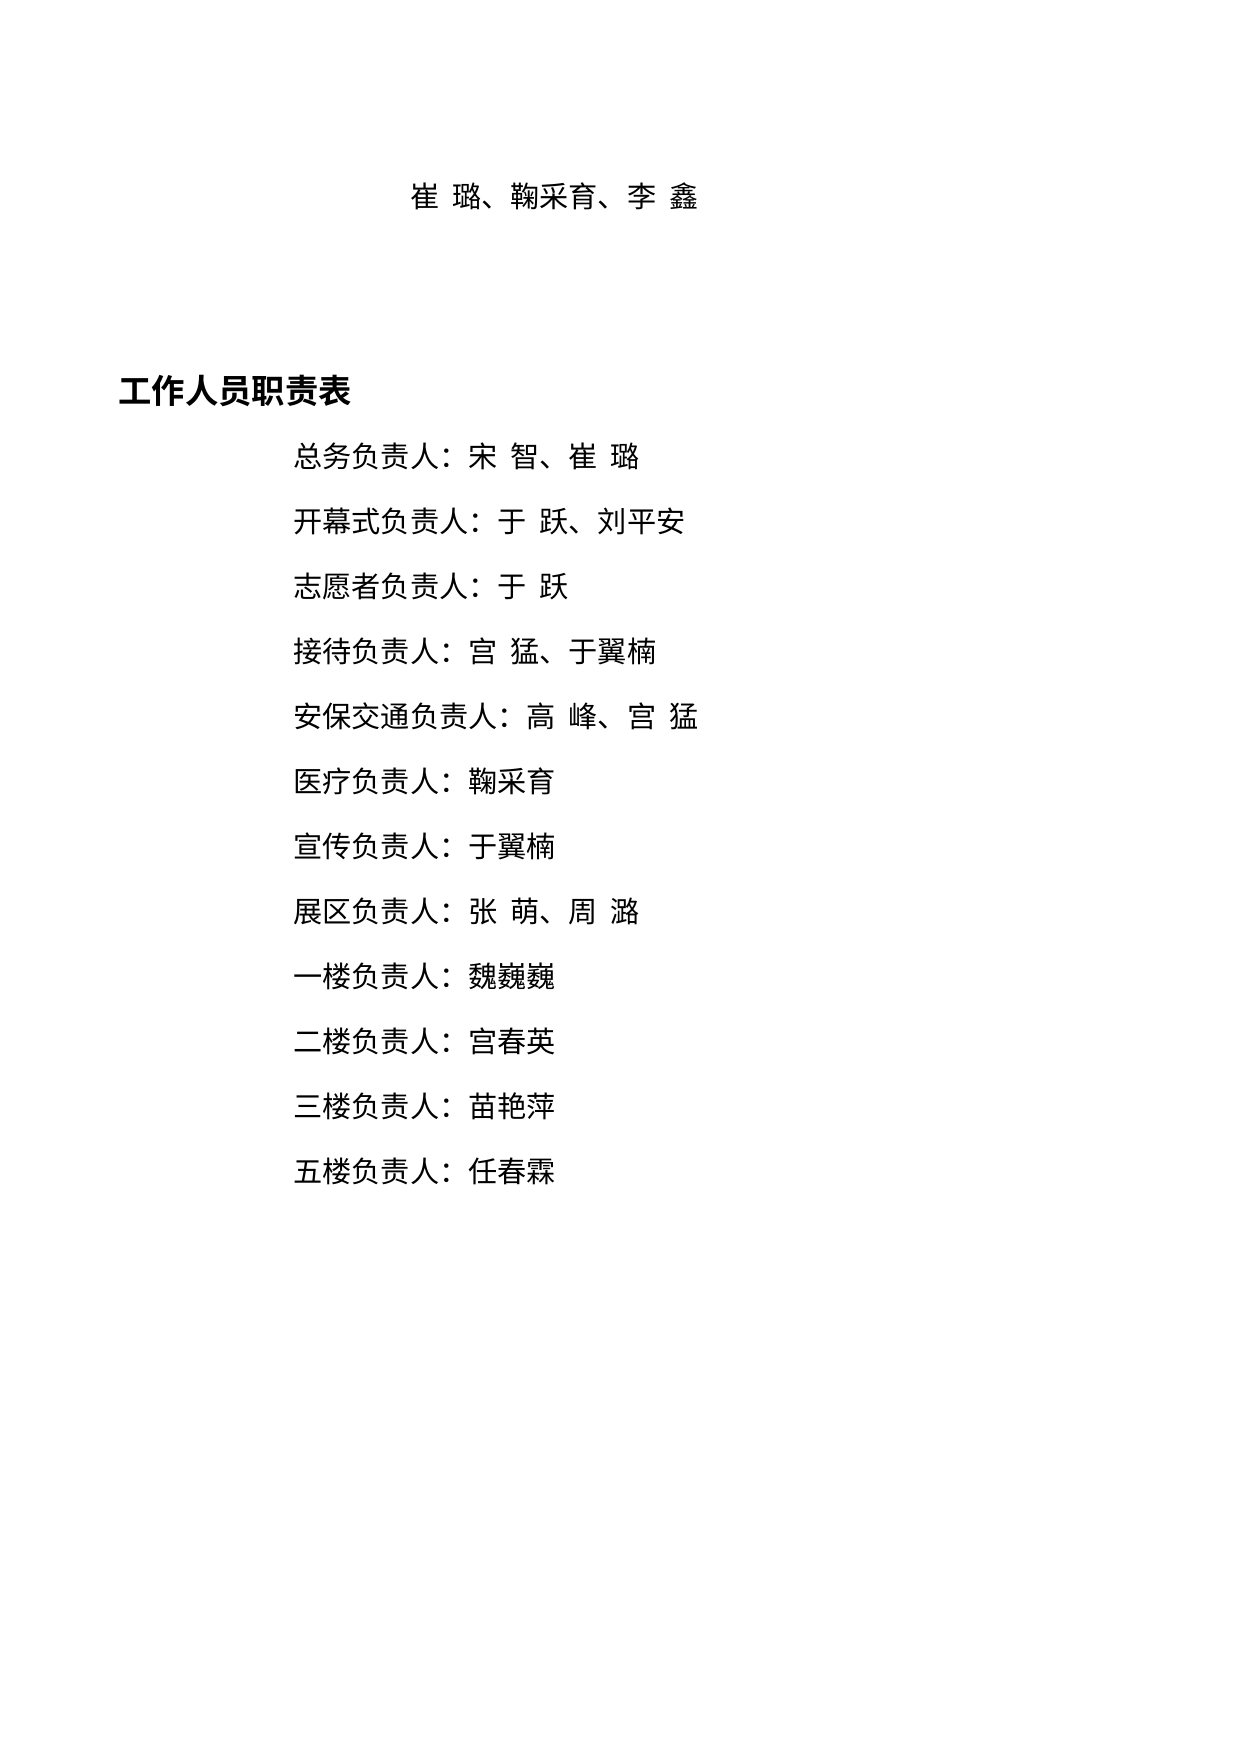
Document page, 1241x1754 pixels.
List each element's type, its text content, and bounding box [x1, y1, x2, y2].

text 医疗负责人：鞠采育 [293, 747, 1122, 812]
text 开幕式负责人：于 跃、刘平安 [293, 487, 1122, 552]
text 二楼负责人：宫春英 [293, 1007, 1122, 1072]
text 工作人员职责表 [118, 357, 1122, 422]
text 展区负责人：张 萌、周 潞 [293, 877, 1122, 942]
text 总务负责人：宋 智、崔 璐 [293, 422, 1122, 487]
text 一楼负责人：魏巍巍 [293, 942, 1122, 1007]
text 五楼负责人：任春霖 [293, 1137, 1122, 1202]
text 崔 璐、鞠采育、李 鑫 [118, 162, 1122, 227]
text 安保交通负责人：高 峰、宫 猛 [293, 682, 1122, 747]
text 志愿者负责人：于 跃 [293, 552, 1122, 617]
text 接待负责人：宫 猛、于翼楠 [293, 617, 1122, 682]
text 宣传负责人：于翼楠 [293, 812, 1122, 877]
text 三楼负责人：苗艳萍 [293, 1072, 1122, 1137]
